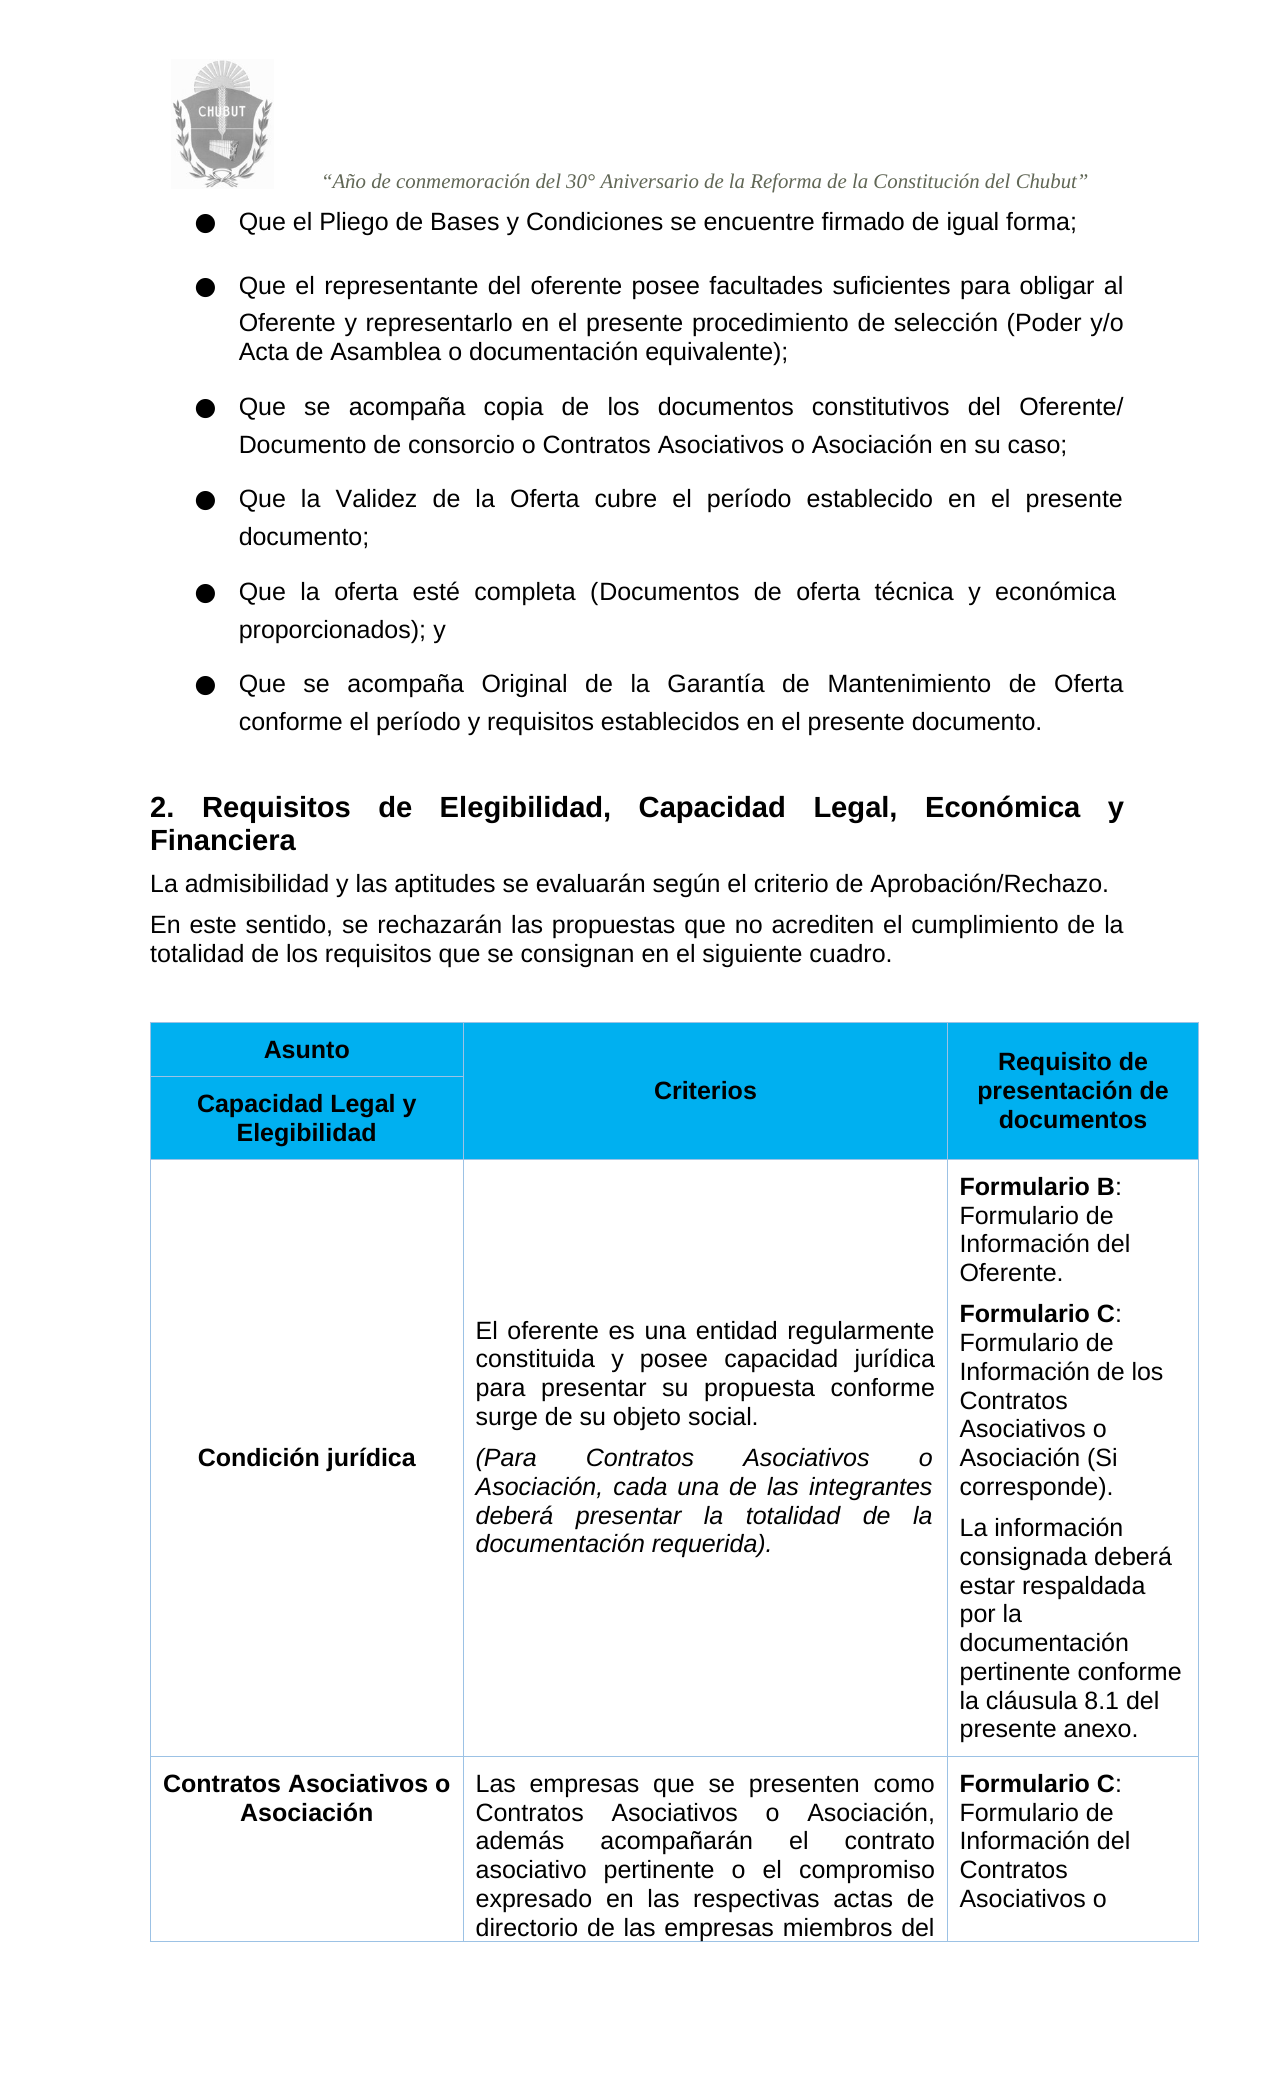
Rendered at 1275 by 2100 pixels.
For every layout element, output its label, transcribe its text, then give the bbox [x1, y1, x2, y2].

table_header Criterios [464, 1023, 947, 1159]
list Que se acompaña Original de la Garantía de Mantenimiento de Oferta conforme el período y requisitos establecidos en el presente documento. [194, 656, 1125, 736]
table_cell Formulario B: Formulario de Información del Oferente. Formulario C: Formulario de Información de los Contratos Asociativos o Asociación (Si corresponde). La información consignada deberá estar respaldada por la documentación pertinente conforme la cláusula 8.1 del presente anexo. [948, 1160, 1198, 1756]
table_cell Condición jurídica [151, 1160, 463, 1756]
list Que la oferta esté completa (Documentos de oferta técnica y económica proporcionados); y [194, 563, 1117, 643]
list Que se acompaña copia de los documentos constitutivos del Oferente/ Documento de consorcio o Contratos Asociativos o Asociación en su caso; [194, 378, 1125, 458]
table_cell El oferente es una entidad regularmente constituida y posee capacidad jurídica para presentar su propuesta conforme surge de su objeto social. (Para Contratos Asociativos o Asociación, cada una de las integrantes deberá presentar la totalidad de la documentación requerida). [464, 1160, 947, 1756]
text En este sentido, se rechazarán las propuestas que no acrediten el cumplimiento de la totalidad de los requisitos que se consignan en el siguiente cuadro. [150, 910, 1125, 968]
table_header Requisito de presentación de documentos [948, 1023, 1198, 1159]
subtitle 2. Requisitos de Elegibilidad, Capacidad Legal, Económica y Financiera [150, 789, 1125, 857]
list Que el representante del oferente posee facultades suficientes para obligar al Oferente y representarlo en el presente procedimiento de selección (Poder y/o Acta de Asamblea o documentación equivalente); [194, 257, 1125, 366]
list Que la Validez de la Oferta cubre el período establecido en el presente documento; [194, 471, 1125, 551]
table_header Asunto [151, 1023, 463, 1076]
table_cell Capacidad Legal y Elegibilidad [151, 1077, 463, 1159]
picture [170, 59, 274, 189]
list Que el Pliego de Bases y Condiciones se encuentre firmado de igual forma; [194, 193, 1125, 244]
table_cell Contratos Asociativos o Asociación [151, 1757, 463, 1941]
text La admisibilidad y las aptitudes se evaluarán según el criterio de Aprobación/Rechazo. [150, 869, 1125, 898]
